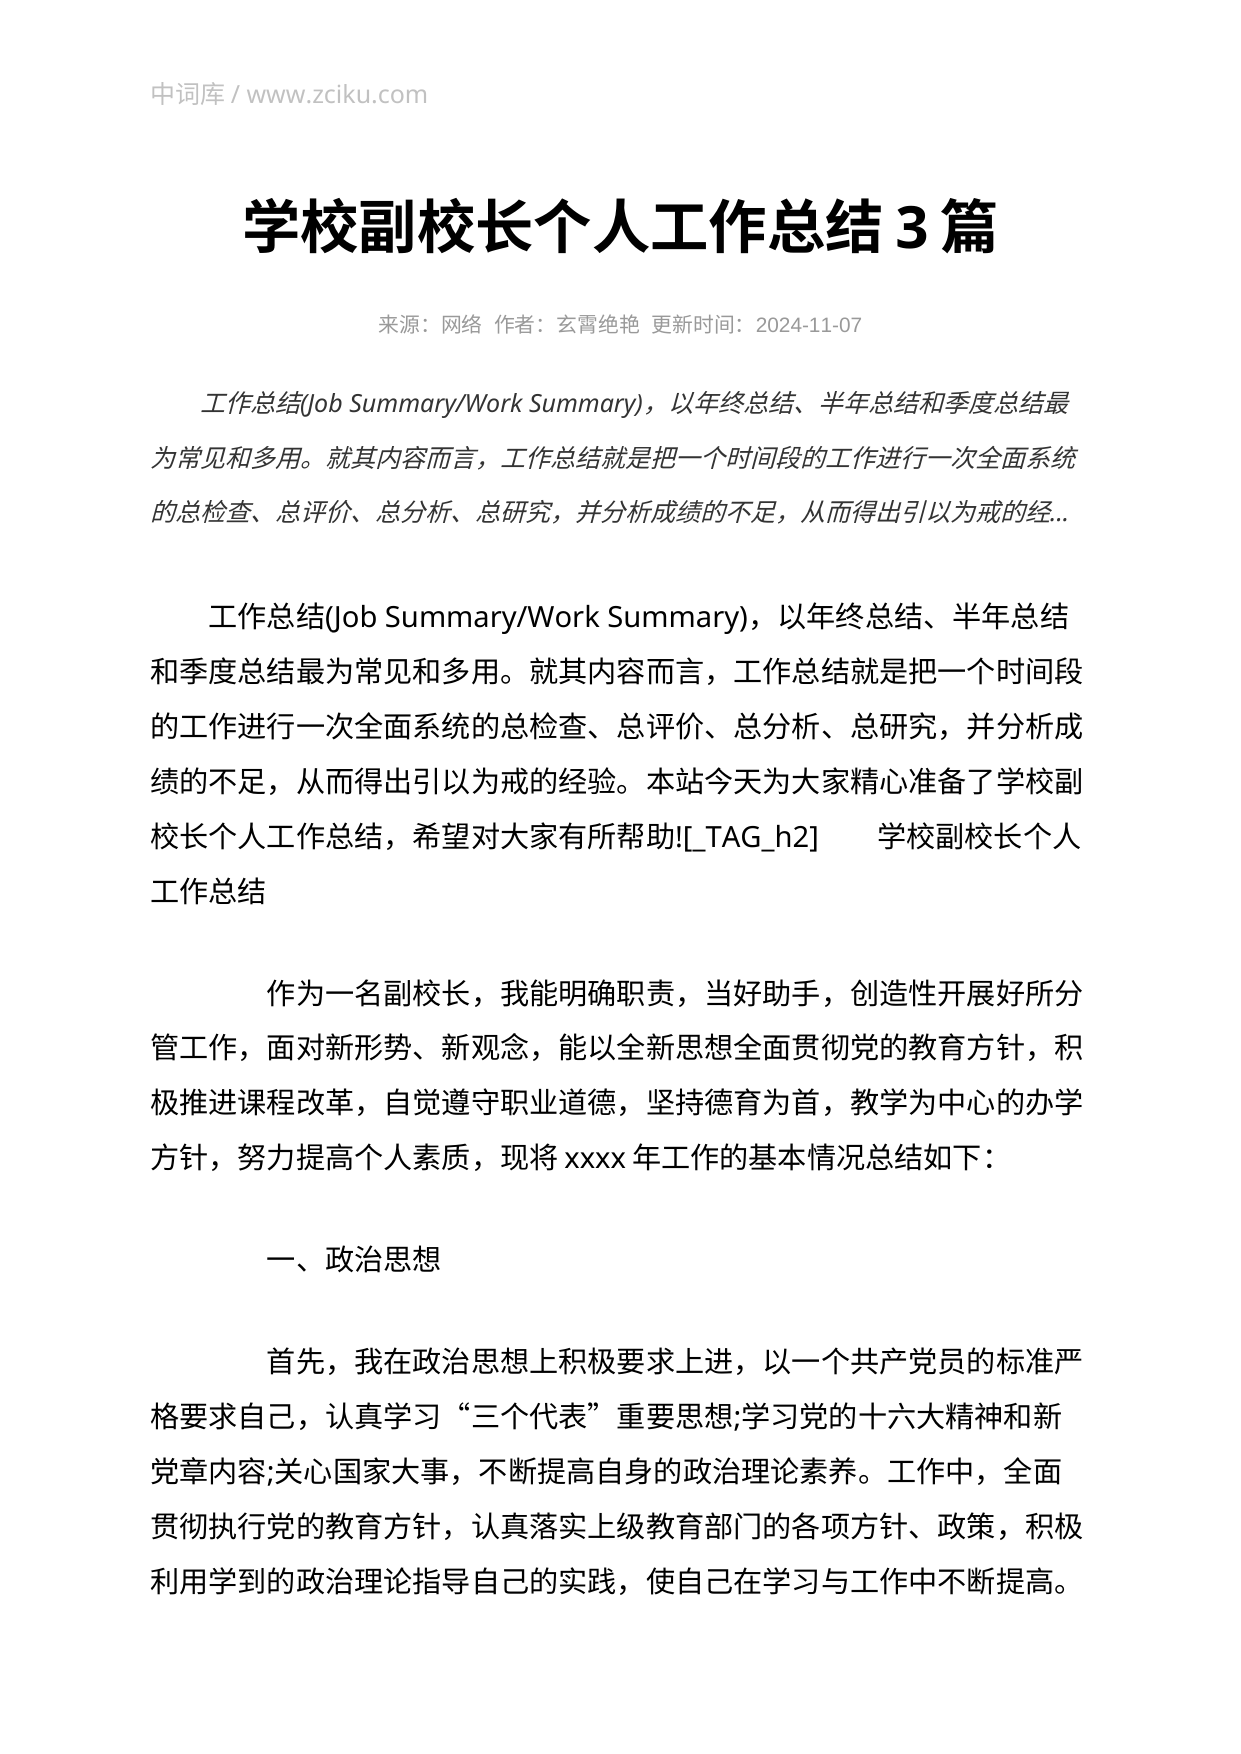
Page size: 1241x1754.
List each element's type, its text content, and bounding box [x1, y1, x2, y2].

text 一、政治思想 [150, 1237, 1090, 1279]
text 工作总结(Job Summary/Work Summary)，以年终总结、半年总结和季度总结最为常见和多用。就其内容而言，工作总结就是把一个时间段的工作进行一次全面系统的总检查、总评价、总分析、总研究，并分析成绩的不足，从而得出引以为戒的经... [150, 384, 1090, 529]
subtitle 学校副校长个人工作总结3篇 [150, 181, 1090, 266]
text 工作总结(Job Summary/Work Summary)，以年终总结、半年总结和季度总结最为常见和多用。就其内容而言，工作总结就是把一个时间段的工作进行一次全面系统的总检查、总评价、总分析、总研究，并分析成绩的不足，从而得出引以为戒的经验。本站今天为大家精心准备了学校副校长个人工作总结，希望对大家有所帮助![_TAG_h2] 学校副校长个人工作总结 [150, 594, 1090, 911]
text 来源：网络 作者：玄霄绝艳 更新时间：2024-11-07 [150, 313, 1090, 337]
text 作为一名副校长，我能明确职责，当好助手，创造性开展好所分管工作，面对新形势、新观念，能以全新思想全面贯彻党的教育方针，积极推进课程改革，自觉遵守职业道德，坚持德育为首，教学为中心的办学方针，努力提高个人素质，现将xxxx年工作的基本情况总结如下： [150, 970, 1090, 1177]
text 首先，我在政治思想上积极要求上进，以一个共产党员的标准严格要求自己，认真学习“三个代表”重要思想;学习党的十六大精神和新党章内容;关心国家大事，不断提高自身的政治理论素养。工作中，全面贯彻执行党的教育方针，认真落实上级教育部门的各项方针、政策，积极利用学到的政治理论指导自己的实践，使自己在学习与工作中不断提高。 [150, 1339, 1090, 1601]
